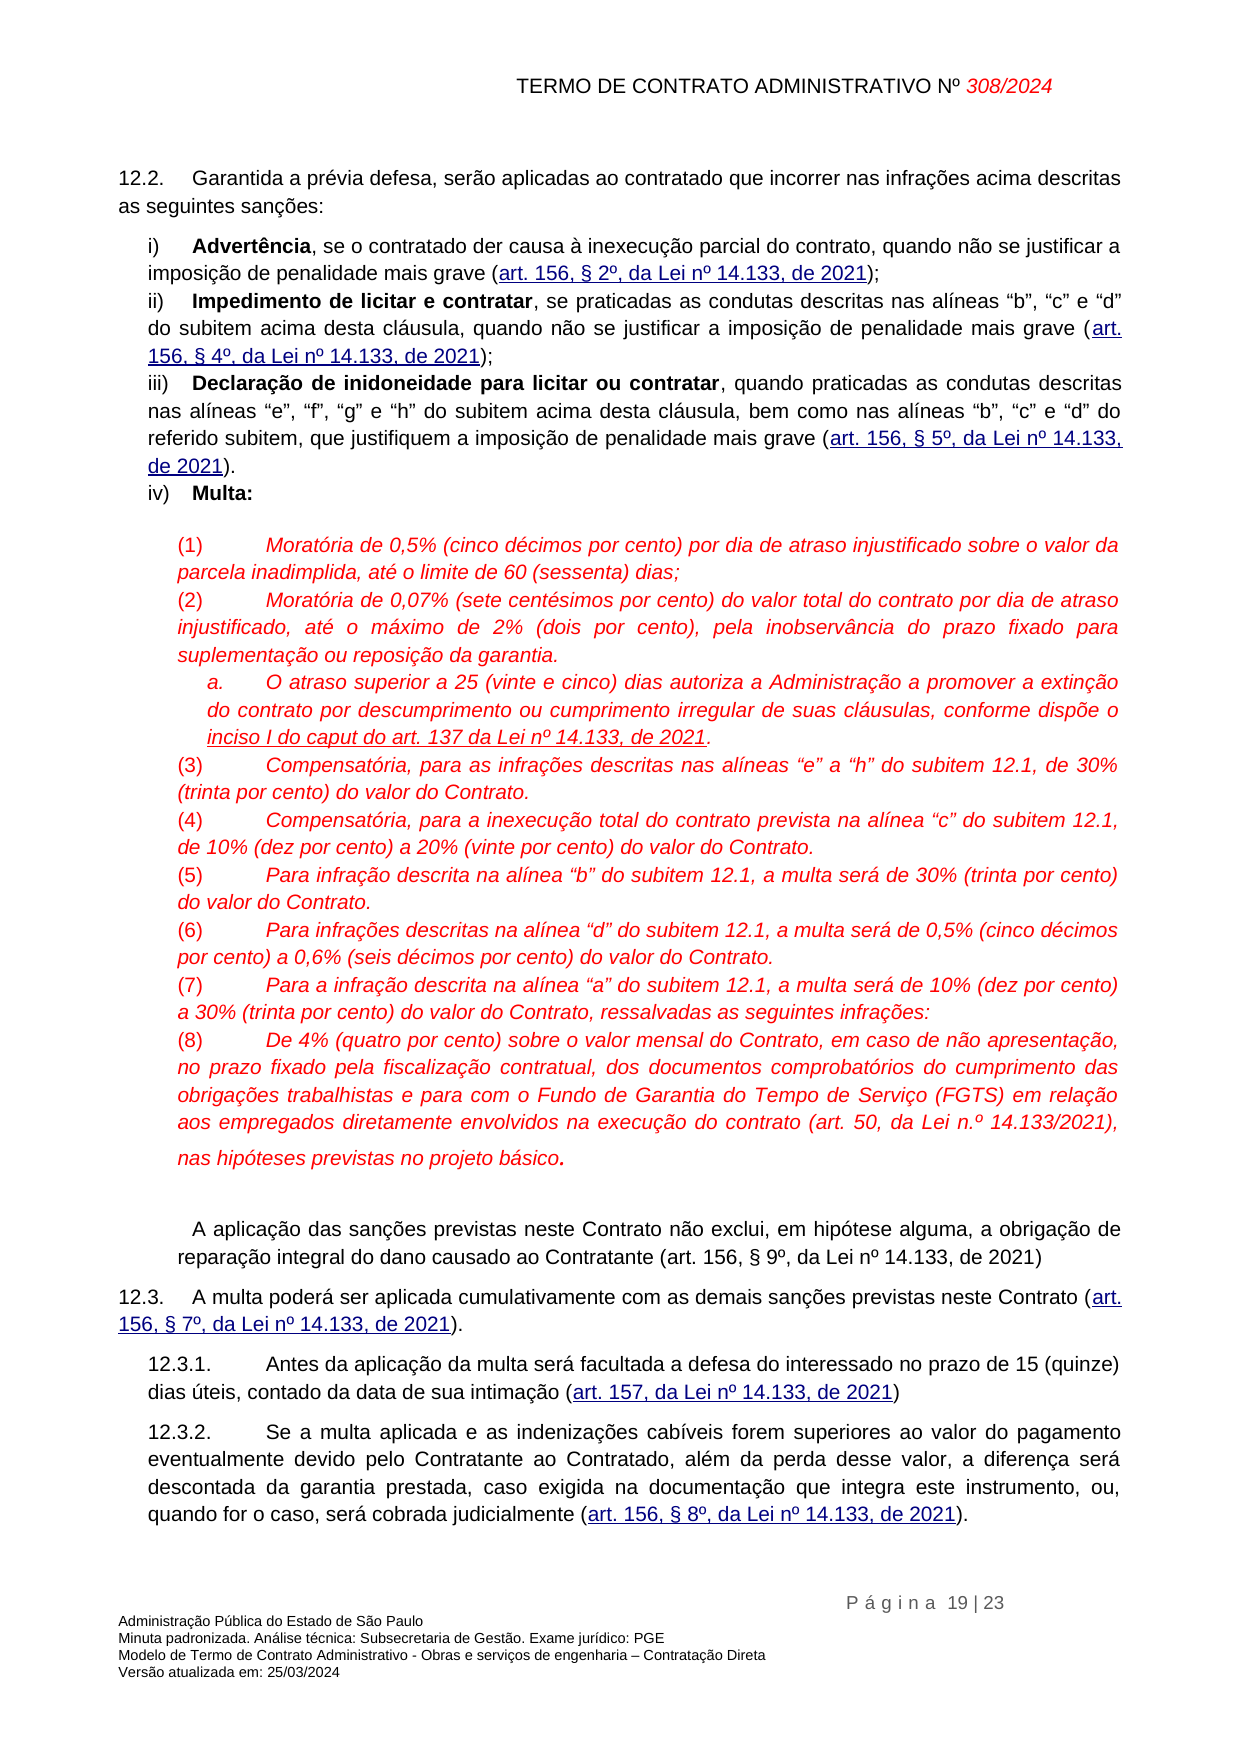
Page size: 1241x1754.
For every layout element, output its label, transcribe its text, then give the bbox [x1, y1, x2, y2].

list Moratória de 0,5% (cinco décimos por cento) por dia de atraso injustificado sobre o valor da parcela inadimplida, até o limite de 60 (sessenta) dias; [177, 532, 1122, 584]
list Compensatória, para as infrações descritas nas alíneas “e” a “h” do subitem 12.1, de 30% (trinta por cento) do valor do Contrato. [177, 752, 1122, 804]
list De 4% (quatro por cento) sobre o valor mensal do Contrato, em caso de não apresentação, no prazo fixado pela fiscalização contratual, dos documentos comprobatórios do cumprimento das obrigações trabalhistas e para com o Fundo de Garantia do Tempo de Serviço (FGTS) em relação aos empregados diretamente envolvidos na execução do contrato (art. 50, da Lei n.º 14.133/2021), nas hipóteses previstas no projeto básico. [177, 1027, 1122, 1173]
list Para a infração descrita na alínea “a” do subitem 12.1, a multa será de 10% (dez por cento) a 30% (trinta por cento) do valor do Contrato, ressalvadas as seguintes infrações: [177, 972, 1122, 1024]
list O atraso superior a 25 (vinte e cinco) dias autoriza a Administração a promover a extinção do contrato por descumprimento ou cumprimento irregular de suas cláusulas, conforme dispõe o inciso I do caput do art. 137 da Lei nº 14.133, de 2021. [207, 670, 1122, 749]
list Para infrações descritas na alínea “d” do subitem 12.1, a multa será de 0,5% (cinco décimos por cento) a 0,6% (seis décimos por cento) do valor do Contrato. [177, 917, 1122, 969]
list Impedimento de licitar e contratar, se praticadas as condutas descritas nas alíneas “b”, “c” e “d” do subitem acima desta cláusula, quando não se justificar a imposição de penalidade mais grave (art. 156, § 4º, da Lei nº 14.133, de 2021); [148, 288, 1122, 367]
list Multa: [148, 481, 1122, 505]
list Advertência, se o contratado der causa à inexecução parcial do contrato, quando não se justificar a imposição de penalidade mais grave (art. 156, § 2º, da Lei nº 14.133, de 2021); [148, 233, 1122, 285]
list Se a multa aplicada e as indenizações cabíveis forem superiores ao valor do pagamento eventualmente devido pelo Contratante ao Contratado, além da perda desse valor, a diferença será descontada da garantia prestada, caso exigida na documentação que integra este instrumento, ou, quando for o caso, será cobrada judicialmente (art. 156, § 8º, da Lei nº 14.133, de 2021). [148, 1420, 1122, 1526]
text A aplicação das sanções previstas neste Contrato não exclui, em hipótese alguma, a obrigação de reparação integral do dano causado ao Contratante (art. 156, § 9º, da Lei nº 14.133, de 2021) [177, 1217, 1122, 1269]
list A multa poderá ser aplicada cumulativamente com as demais sanções previstas neste Contrato (art. 156, § 7º, da Lei nº 14.133, de 2021). [118, 1285, 1122, 1336]
list Garantida a prévia defesa, serão aplicadas ao contratado que incorrer nas infrações acima descritas as seguintes sanções: [118, 166, 1122, 217]
list Para infração descrita na alínea “b” do subitem 12.1, a multa será de 30% (trinta por cento) do valor do Contrato. [177, 862, 1122, 914]
list Moratória de 0,07% (sete centésimos por cento) do valor total do contrato por dia de atraso injustificado, até o máximo de 2% (dois por cento), pela inobservância do prazo fixado para suplementação ou reposição da garantia. [177, 587, 1122, 666]
list Antes da aplicação da multa será facultada a defesa do interessado no prazo de 15 (quinze) dias úteis, contado da data de sua intimação (art. 157, da Lei nº 14.133, de 2021) [148, 1352, 1122, 1404]
list Declaração de inidoneidade para licitar ou contratar, quando praticadas as condutas descritas nas alíneas “e”, “f”, “g” e “h” do subitem acima desta cláusula, bem como nas alíneas “b”, “c” e “d” do referido subitem, que justifiquem a imposição de penalidade mais grave (art. 156, § 5º, da Lei nº 14.133, de 2021). [148, 371, 1122, 477]
list Compensatória, para a inexecução total do contrato prevista na alínea “c” do subitem 12.1, de 10% (dez por cento) a 20% (vinte por cento) do valor do Contrato. [177, 807, 1122, 859]
